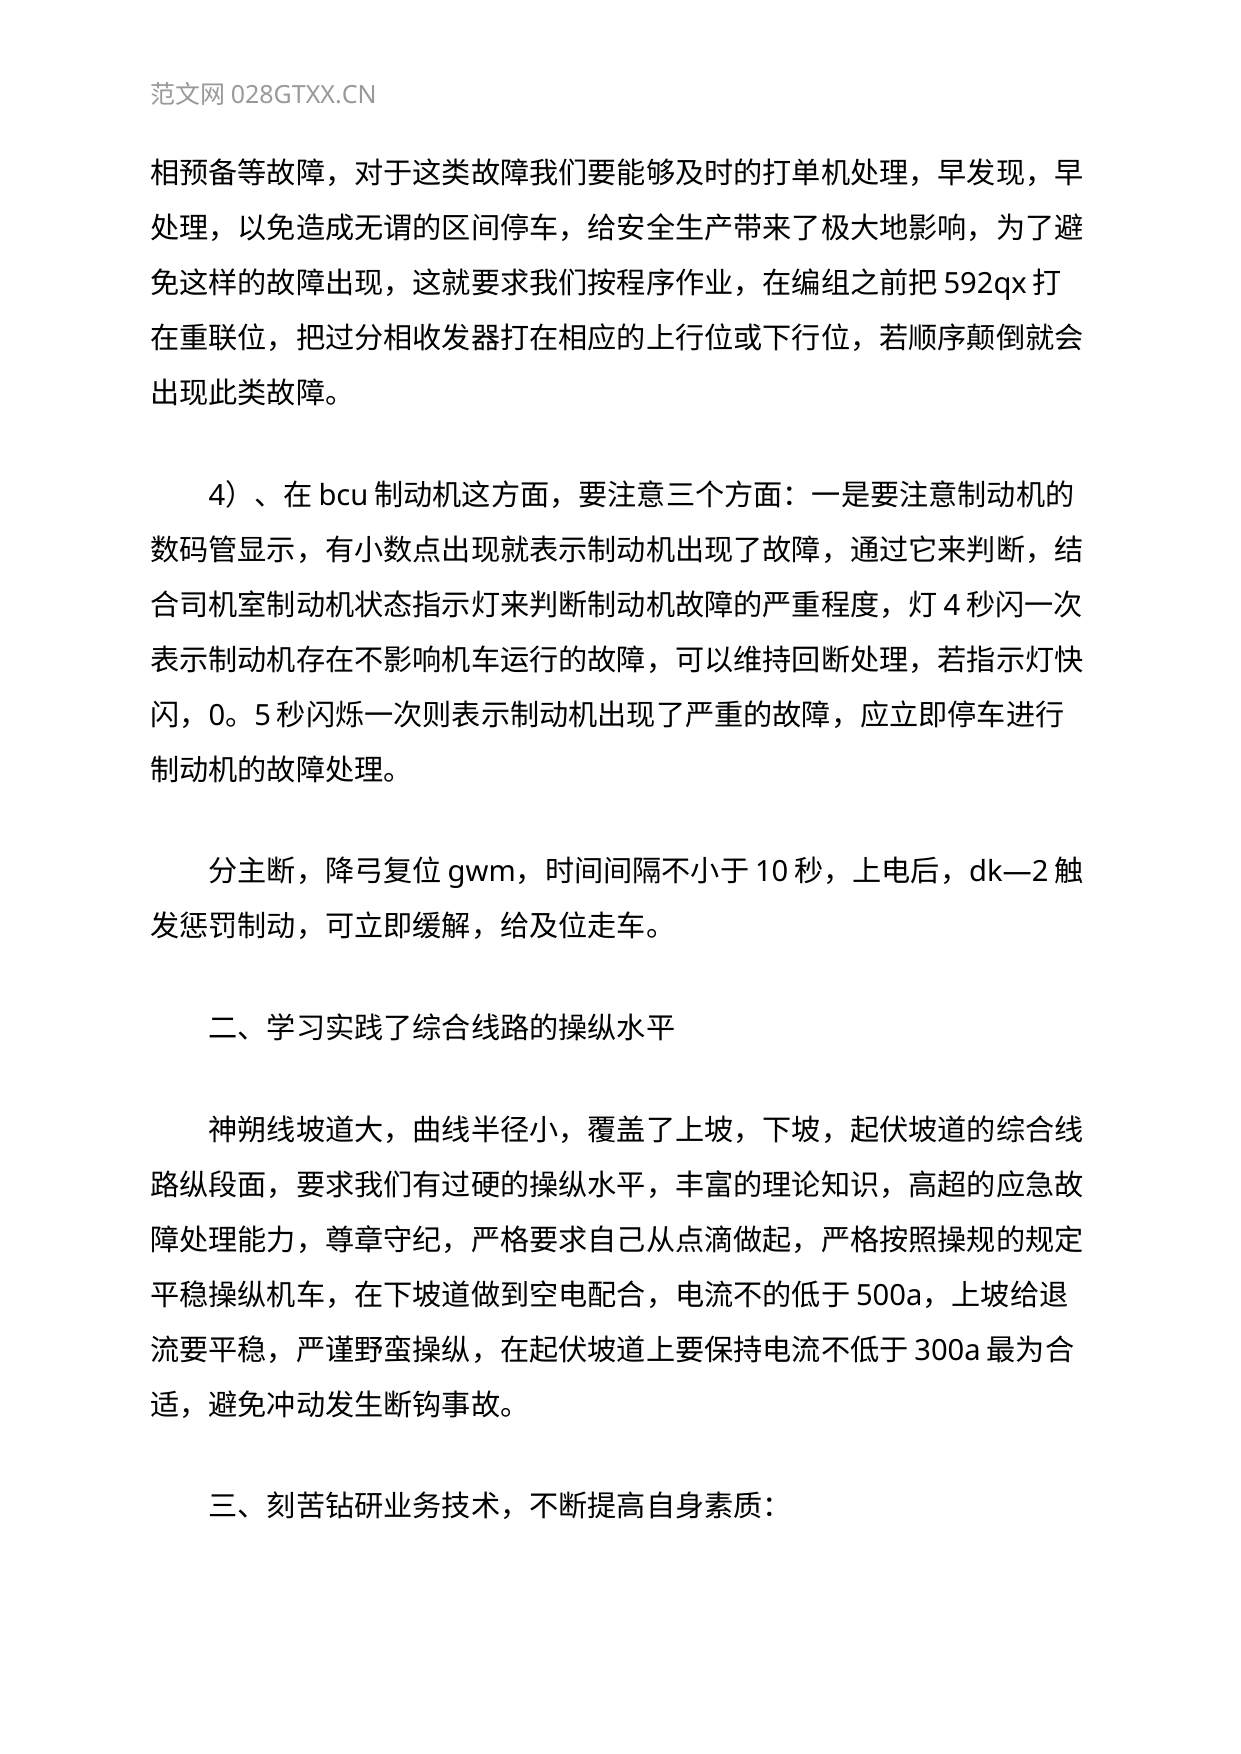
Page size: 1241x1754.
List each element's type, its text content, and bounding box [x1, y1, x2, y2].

text 分主断，降弓复位gwm，时间间隔不小于10秒，上电后，dk—2触发惩罚制动，可立即缓解，给及位走车。 [150, 848, 1090, 945]
text 神朔线坡道大，曲线半径小，覆盖了上坡，下坡，起伏坡道的综合线路纵段面，要求我们有过硬的操纵水平，丰富的理论知识，高超的应急故障处理能力，尊章守纪，严格要求自己从点滴做起，严格按照操规的规定平稳操纵机车，在下坡道做到空电配合，电流不的低于500a，上坡给退流要平稳，严谨野蛮操纵，在起伏坡道上要保持电流不低于300a最为合适，避免冲动发生断钩事故。 [150, 1107, 1090, 1423]
text 4）、在bcu制动机这方面，要注意三个方面：一是要注意制动机的数码管显示，有小数点出现就表示制动机出现了故障，通过它来判断，结合司机室制动机状态指示灯来判断制动机故障的严重程度，灯4秒闪一次表示制动机存在不影响机车运行的故障，可以维持回断处理，若指示灯快闪，0。5秒闪烁一次则表示制动机出现了严重的故障，应立即停车进行制动机的故障处理。 [150, 471, 1090, 788]
text 三、刻苦钻研业务技术，不断提高自身素质： [150, 1483, 1090, 1525]
text 二、学习实践了综合线路的操纵水平 [150, 1005, 1090, 1047]
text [150, 150, 1090, 412]
